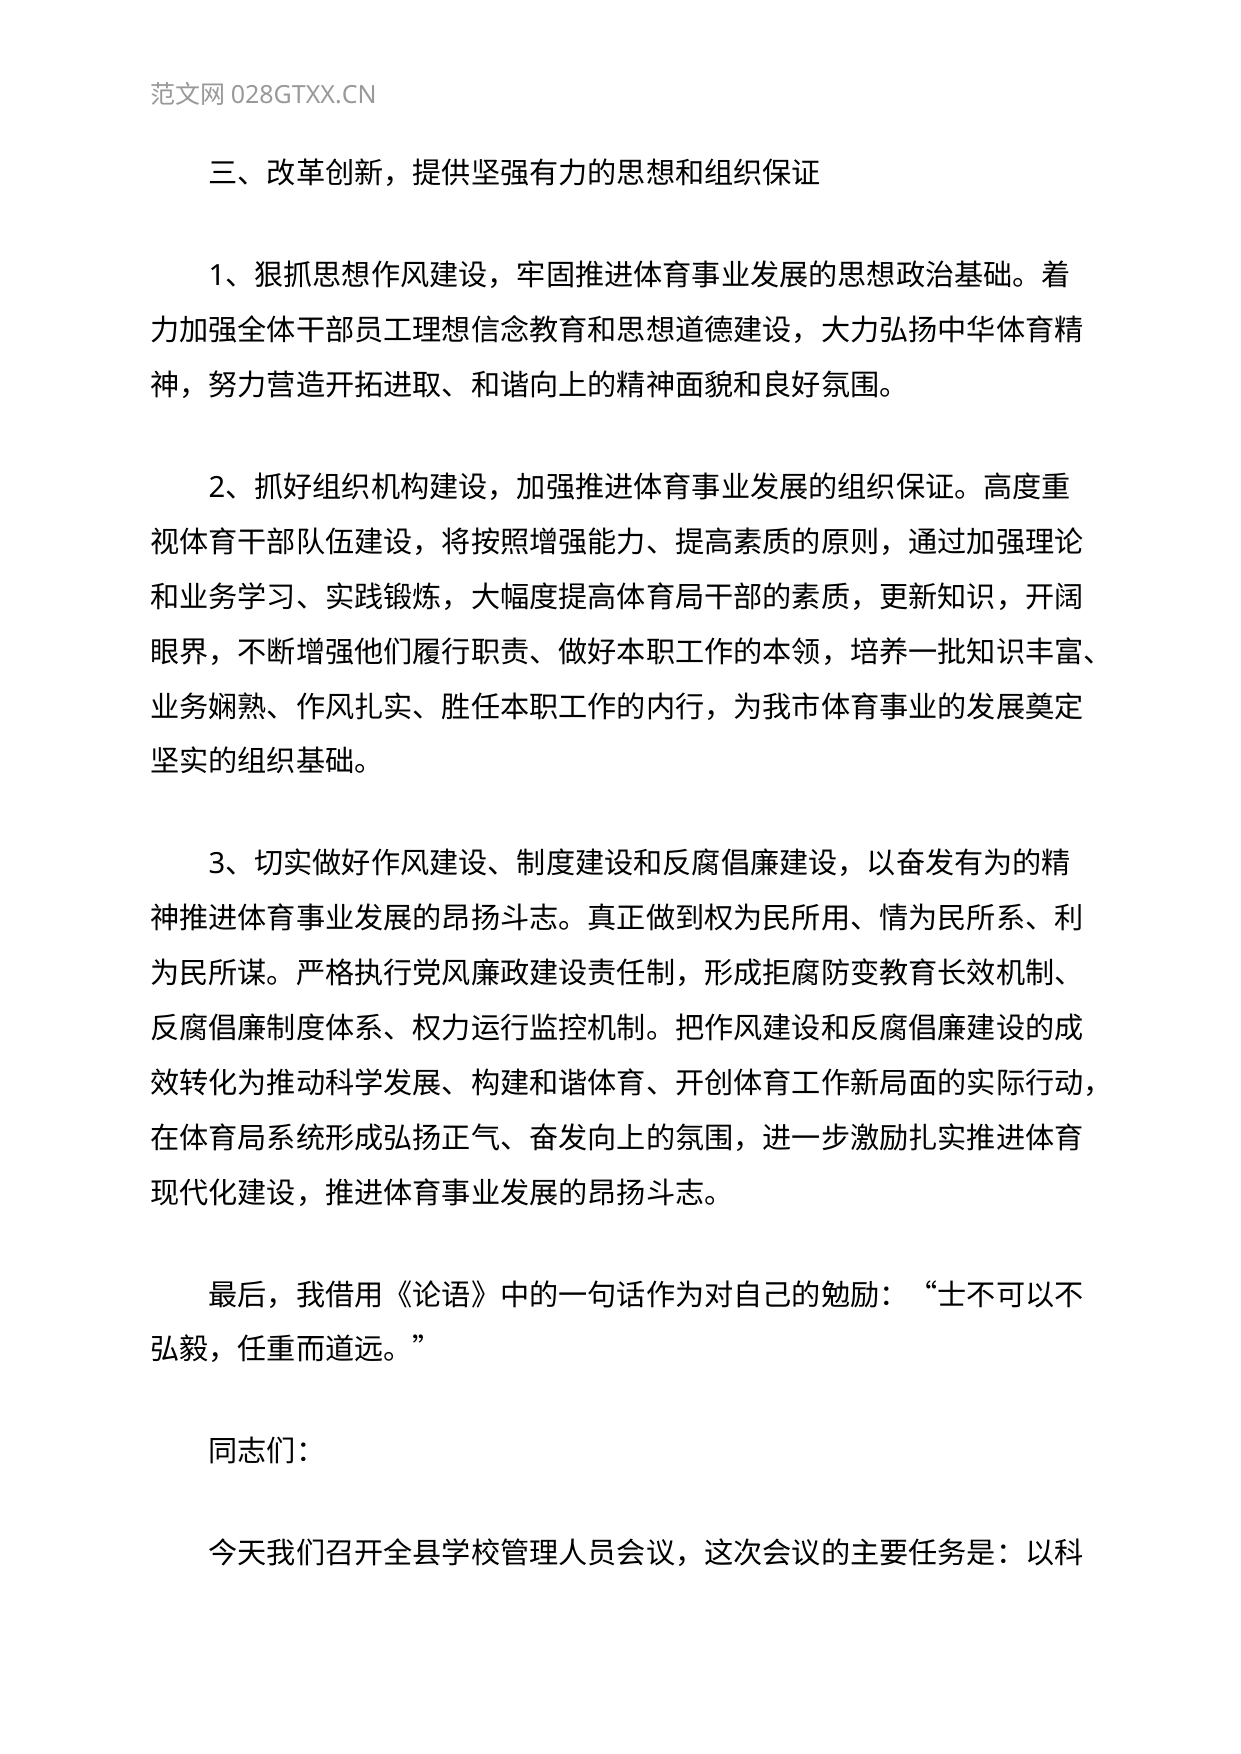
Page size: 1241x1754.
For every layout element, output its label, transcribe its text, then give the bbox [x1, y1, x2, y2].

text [150, 1529, 1090, 1572]
text 同志们： [150, 1428, 1090, 1470]
text 3、切实做好作风建设、制度建设和反腐倡廉建设，以奋发有为的精神推进体育事业发展的昂扬斗志。真正做到权为民所用、情为民所系、利为民所谋。严格执行党风廉政建设责任制，形成拒腐防变教育长效机制、反腐倡廉制度体系、权力运行监控机制。把作风建设和反腐倡廉建设的成效转化为推动科学发展、构建和谐体育、开创体育工作新局面的实际行动，在体育局系统形成弘扬正气、奋发向上的氛围，进一步激励扎实推进体育现代化建设，推进体育事业发展的昂扬斗志。 [150, 840, 1090, 1212]
text 1、狠抓思想作风建设，牢固推进体育事业发展的思想政治基础。着力加强全体干部员工理想信念教育和思想道德建设，大力弘扬中华体育精神，努力营造开拓进取、和谐向上的精神面貌和良好氛围。 [150, 252, 1090, 404]
text 最后，我借用《论语》中的一句话作为对自己的勉励：“士不可以不弘毅，任重而道远。” [150, 1271, 1090, 1368]
text 2、抓好组织机构建设，加强推进体育事业发展的组织保证。高度重视体育干部队伍建设，将按照增强能力、提高素质的原则，通过加强理论和业务学习、实践锻炼，大幅度提高体育局干部的素质，更新知识，开阔眼界，不断增强他们履行职责、做好本职工作的本领，培养一批知识丰富、业务娴熟、作风扎实、胜任本职工作的内行，为我市体育事业的发展奠定坚实的组织基础。 [150, 463, 1090, 780]
text 三、改革创新，提供坚强有力的思想和组织保证 [150, 150, 1090, 192]
